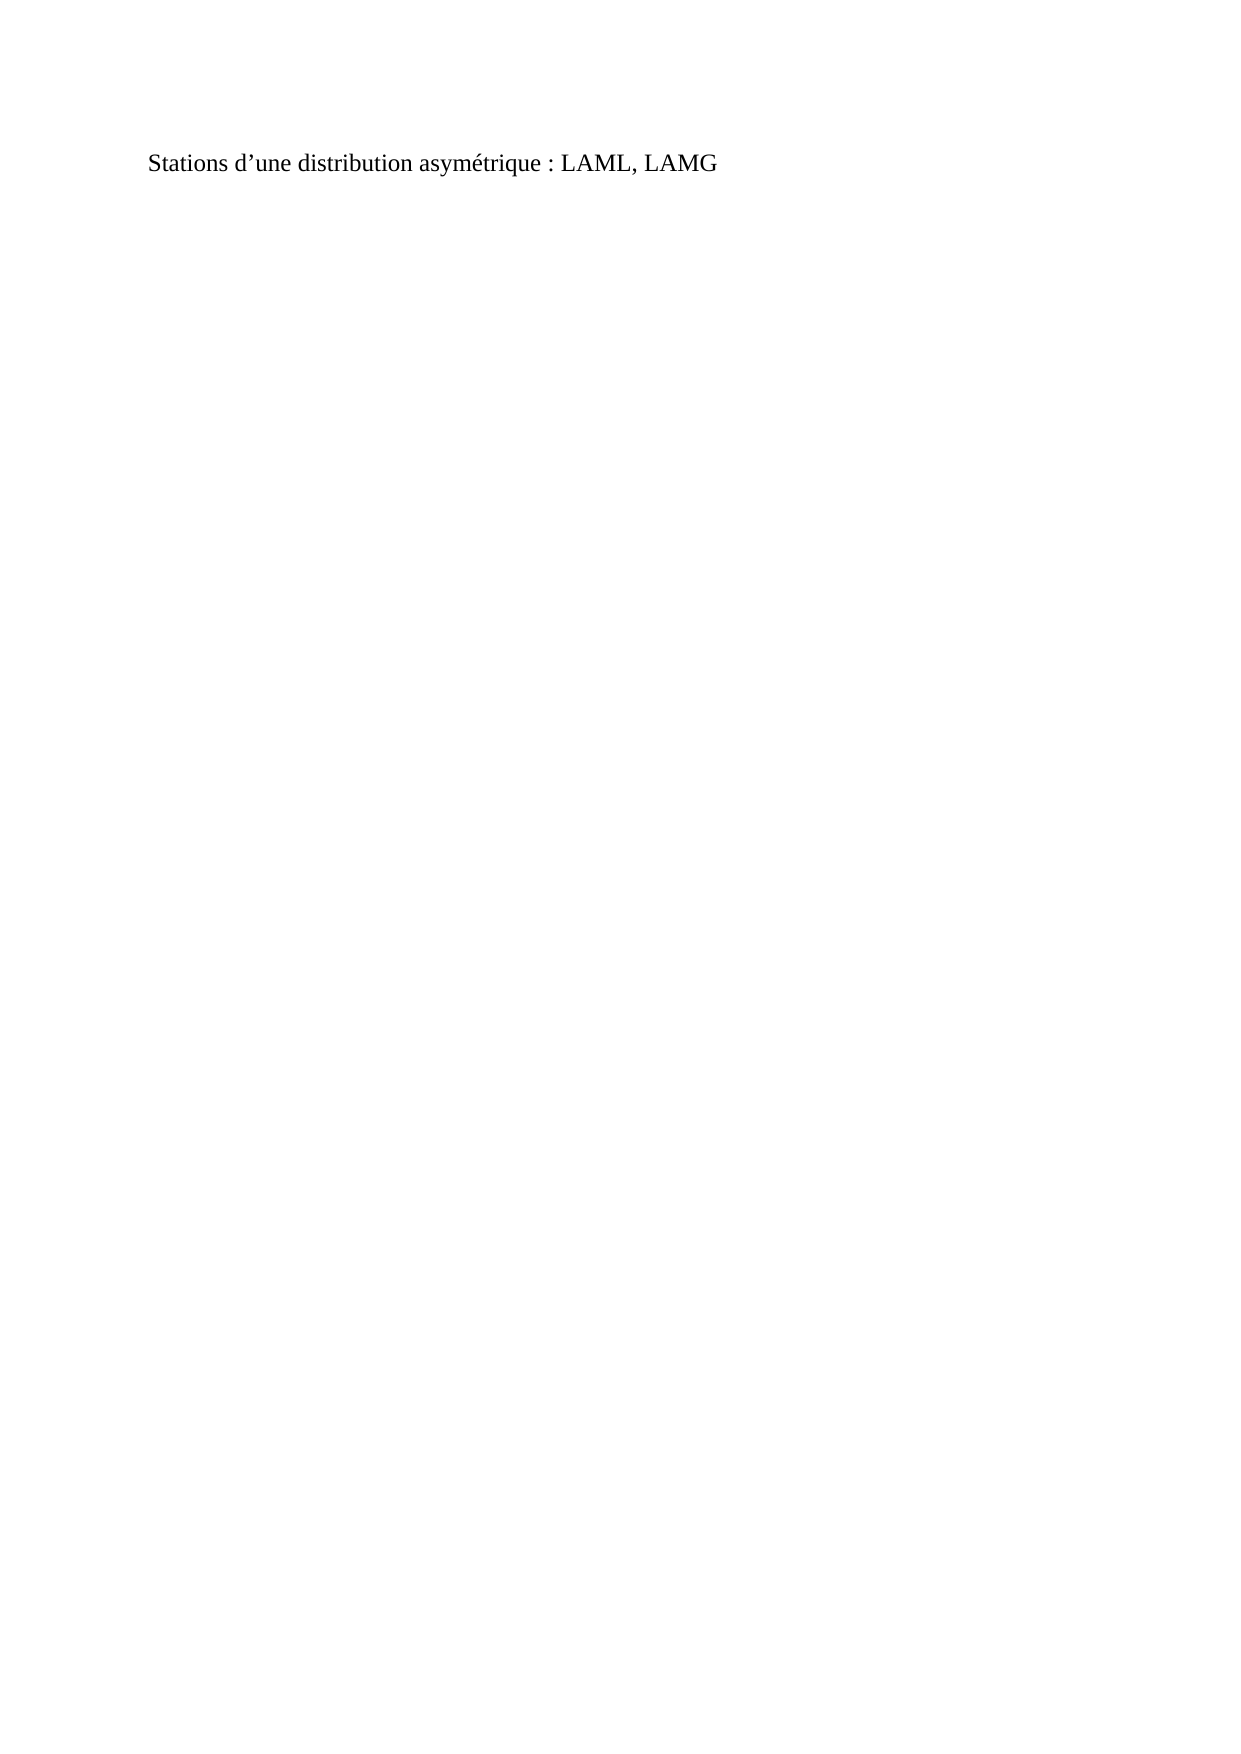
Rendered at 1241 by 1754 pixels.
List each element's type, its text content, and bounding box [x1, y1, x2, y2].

text Stations d’une distribution asymétrique : LAML, LAMG [148, 148, 1093, 176]
